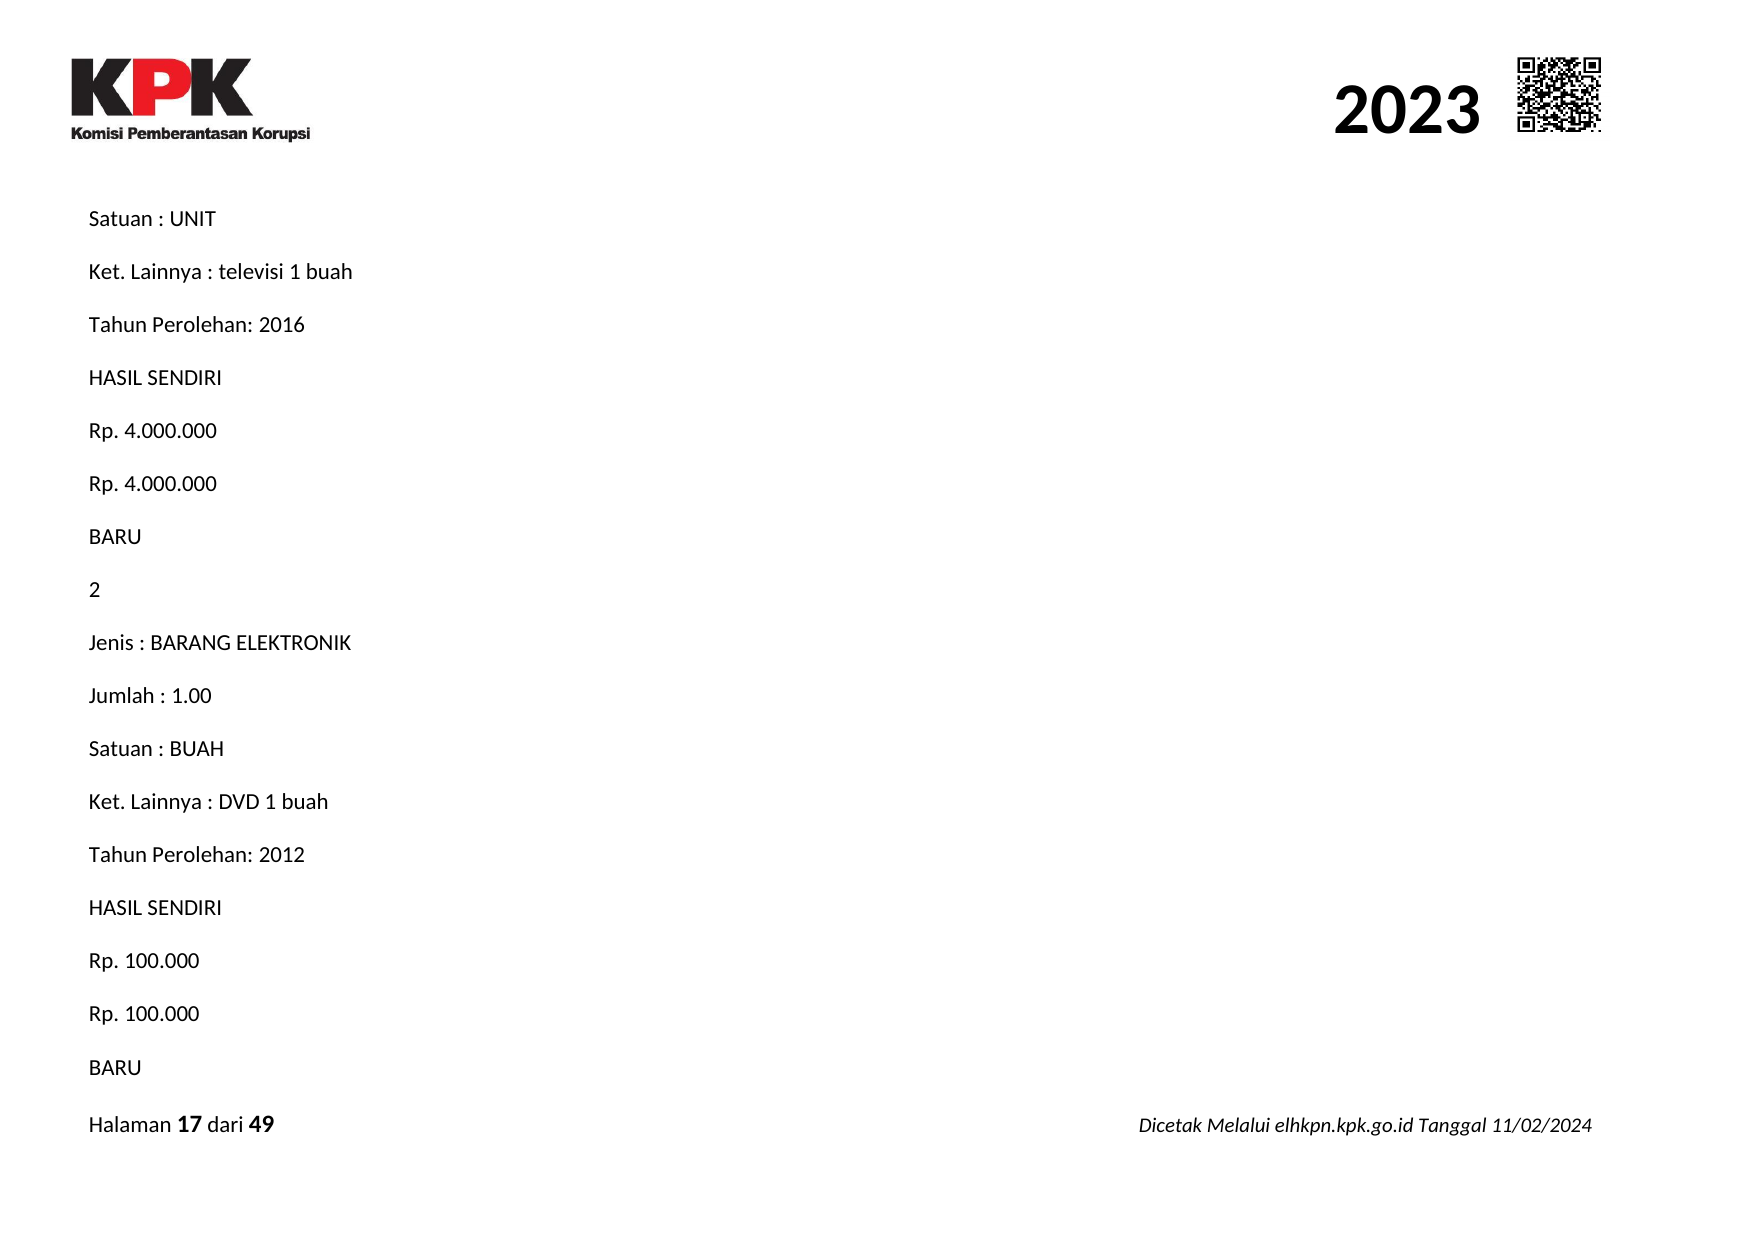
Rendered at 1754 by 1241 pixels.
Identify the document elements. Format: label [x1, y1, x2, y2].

picture [1507, 48, 1611, 141]
picture [58, 49, 316, 147]
